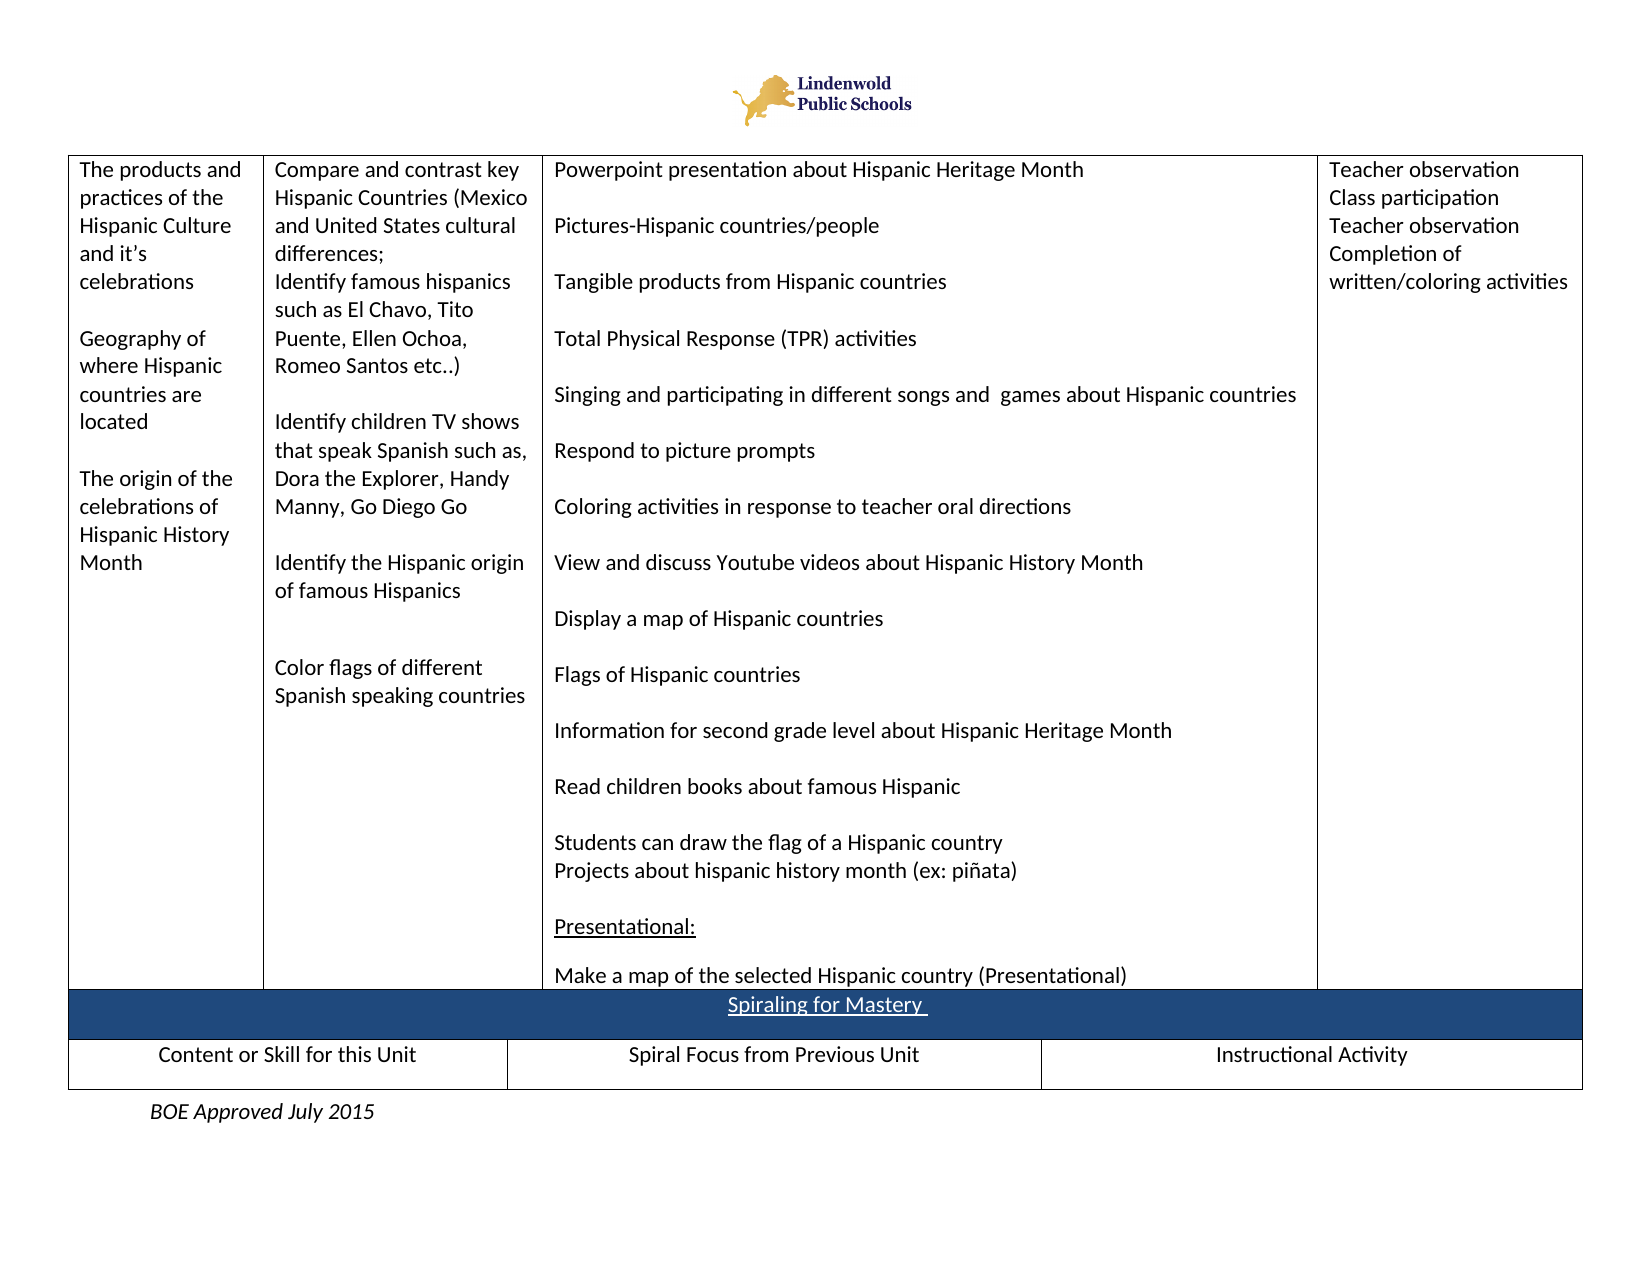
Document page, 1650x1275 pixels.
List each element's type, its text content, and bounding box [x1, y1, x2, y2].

table_cell Spiraling for Mastery [69, 990, 1582, 1039]
table_cell Powerpoint presentation about Hispanic Heritage Month Pictures-Hispanic countries/people Tangible products from Hispanic countries Total Physical Response (TPR) activities Singing and participating in different songs and games about Hispanic countries Respond to picture prompts Coloring activities in response to teacher oral directions View and discuss Youtube videos about Hispanic History Month Display a map of Hispanic countries Flags of Hispanic countries Information for second grade level about Hispanic Heritage Month Read children books about famous Hispanic Students can draw the flag of a Hispanic country Projects about hispanic history month (ex: piñata) Presentational: Make a map of the selected Hispanic country (Presentational) [543, 156, 1317, 989]
table_cell The products and practices of the Hispanic Culture and it’s celebrations Geography of where Hispanic countries are located The origin of the celebrations of Hispanic History Month [69, 156, 263, 989]
table_cell Instructional Activity [1042, 1040, 1582, 1089]
table_cell Teacher observation Class participation Teacher observation Completion of written/coloring activities [1318, 156, 1582, 989]
picture [732, 75, 918, 127]
table_cell Spiral Focus from Previous Unit [508, 1040, 1041, 1089]
table_cell Compare and contrast key Hispanic Countries (Mexico and United States cultural differences; Identify famous hispanics such as El Chavo, Tito Puente, Ellen Ochoa, Romeo Santos etc..) Identify children TV shows that speak Spanish such as, Dora the Explorer, Handy Manny, Go Diego Go Identify the Hispanic origin of famous Hispanics Color flags of different Spanish speaking countries [264, 156, 542, 989]
table_cell Content or Skill for this Unit [69, 1040, 507, 1089]
